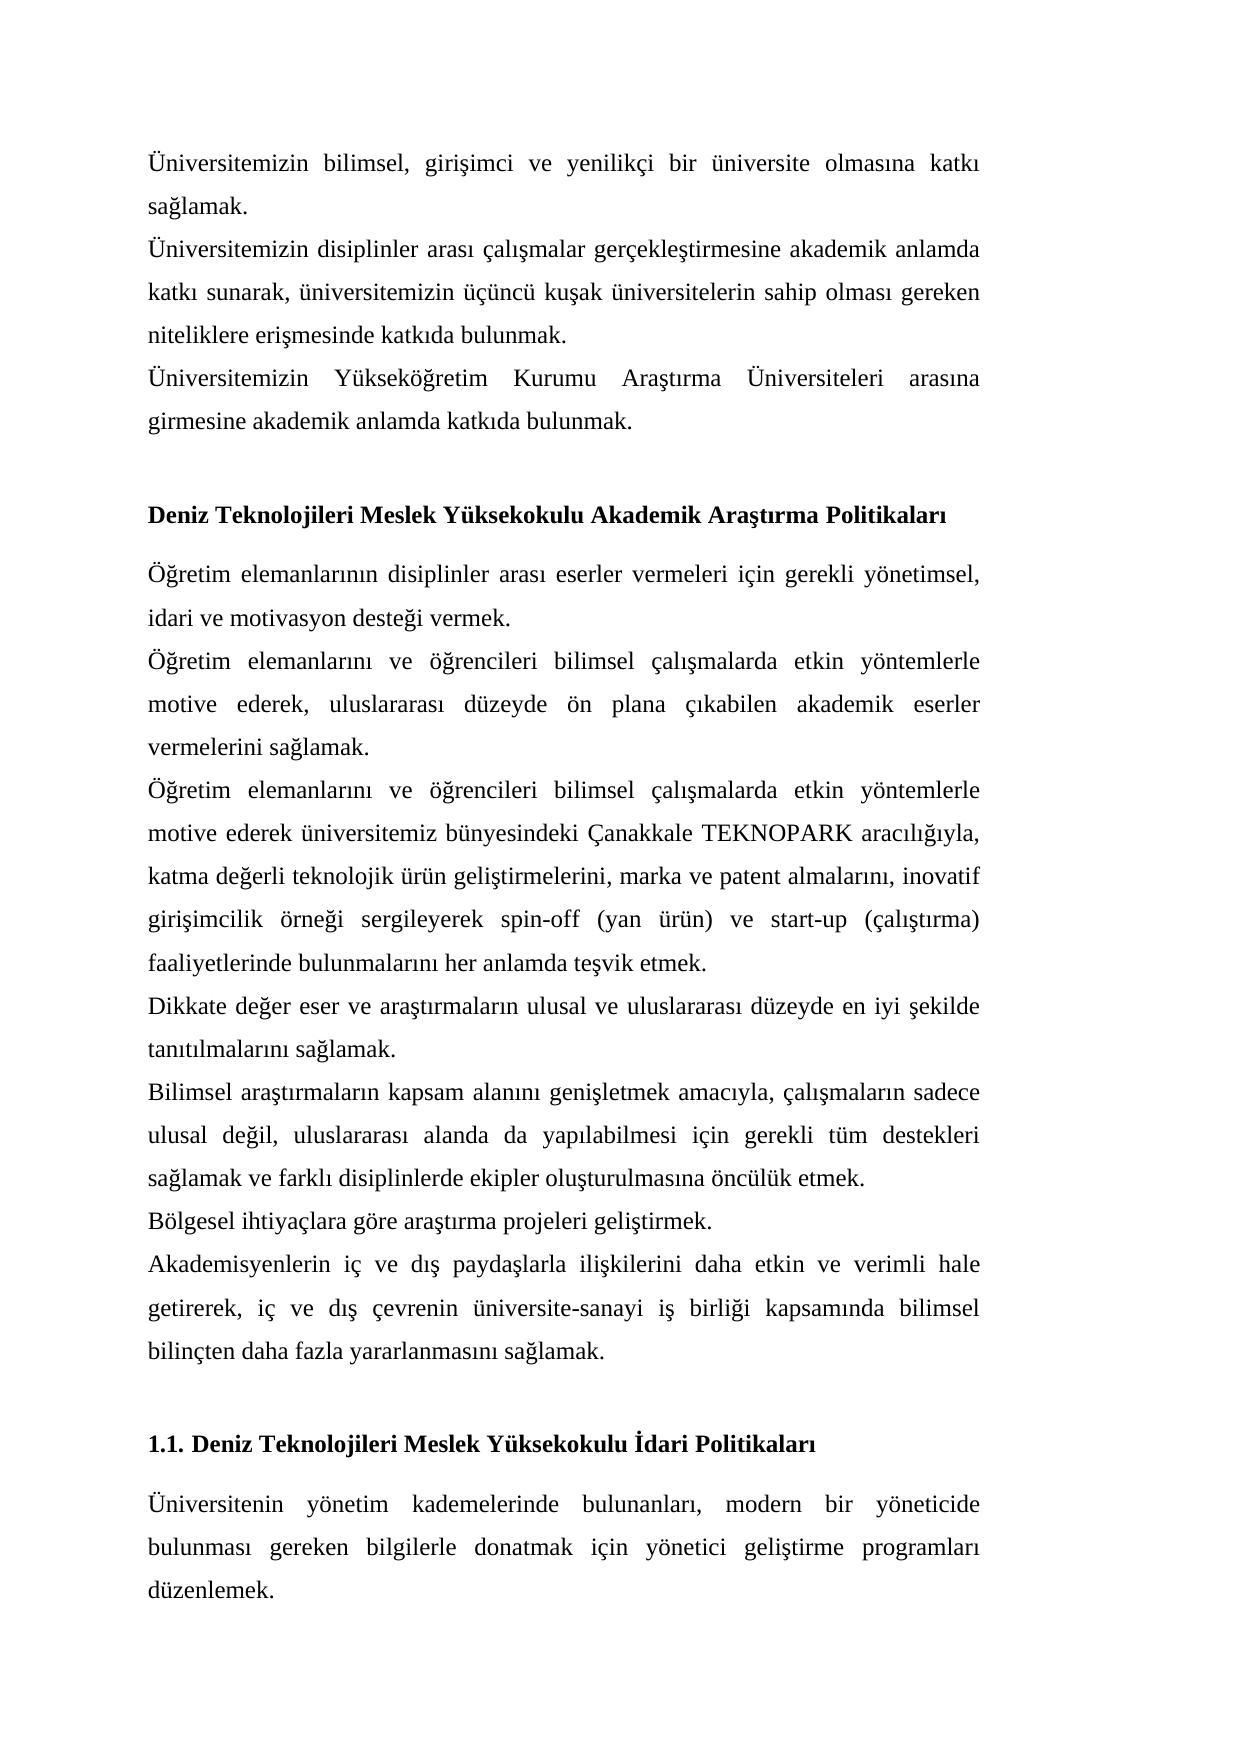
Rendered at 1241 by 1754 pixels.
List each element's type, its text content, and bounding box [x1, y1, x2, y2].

text Öğretim elemanlarının disiplinler arası eserler vermeleri için gerekli yönetimsel, idari ve motivasyon desteği vermek. [148, 559, 981, 631]
text Üniversitemizin bilimsel, girişimci ve yenilikçi bir üniversite olmasına katkı sağlamak. [148, 148, 980, 219]
text Akademisyenlerin iç ve dış paydaşlarla ilişkilerini daha etkin ve verimli hale getirerek, iç ve dış çevrenin üniversite-sanayi iş birliği kapsamında bilimsel bilinçten daha fazla yararlanmasını sağlamak. [148, 1249, 981, 1364]
text Bölgesel ihtiyaçlara göre araştırma projeleri geliştirmek. [148, 1206, 1093, 1235]
text Deniz Teknolojileri Meslek Yüksekokulu Akademik Araştırma Politikaları [148, 500, 1093, 528]
text Üniversitemizin disiplinler arası çalışmalar gerçekleştirmesine akademik anlamda katkı sunarak, üniversitemizin üçüncü kuşak üniversitelerin sahip olması gereken niteliklere erişmesinde katkıda bulunmak. [148, 234, 981, 349]
text Üniversitenin yönetim kademelerinde bulunanları, modern bir yöneticide bulunması gereken bilgilerle donatmak için yönetici geliştirme programları düzenlemek. [148, 1489, 981, 1604]
text Öğretim elemanlarını ve öğrencileri bilimsel çalışmalarda etkin yöntemlerle motive ederek üniversitemiz bünyesindeki Çanakkale TEKNOPARK aracılığıyla, katma değerli teknolojik ürün geliştirmelerini, marka ve patent almalarını, inovatif girişimcilik örneği sergileyerek spin-off (yan ürün) ve start-up (çalıştırma) faaliyetlerinde bulunmalarını her anlamda teşvik etmek. [148, 775, 981, 976]
text Bilimsel araştırmaların kapsam alanını genişletmek amacıyla, çalışmaların sadece ulusal değil, uluslararası alanda da yapılabilmesi için gerekli tüm destekleri sağlamak ve farklı disiplinlerde ekipler oluşturulmasına öncülük etmek. [148, 1077, 980, 1192]
list Deniz Teknolojileri Meslek Yüksekokulu İdari Politikaları [148, 1429, 1093, 1458]
text Dikkate değer eser ve araştırmaların ulusal ve uluslararası düzeyde en iyi şekilde tanıtılmalarını sağlamak. [148, 991, 981, 1063]
text Öğretim elemanlarını ve öğrencileri bilimsel çalışmalarda etkin yöntemlerle motive ederek, uluslararası düzeyde ön plana çıkabilen akademik eserler vermelerini sağlamak. [148, 646, 981, 761]
text Üniversitemizin Yükseköğretim Kurumu Araştırma Üniversiteleri arasına girmesine akademik anlamda katkıda bulunmak. [148, 363, 981, 435]
